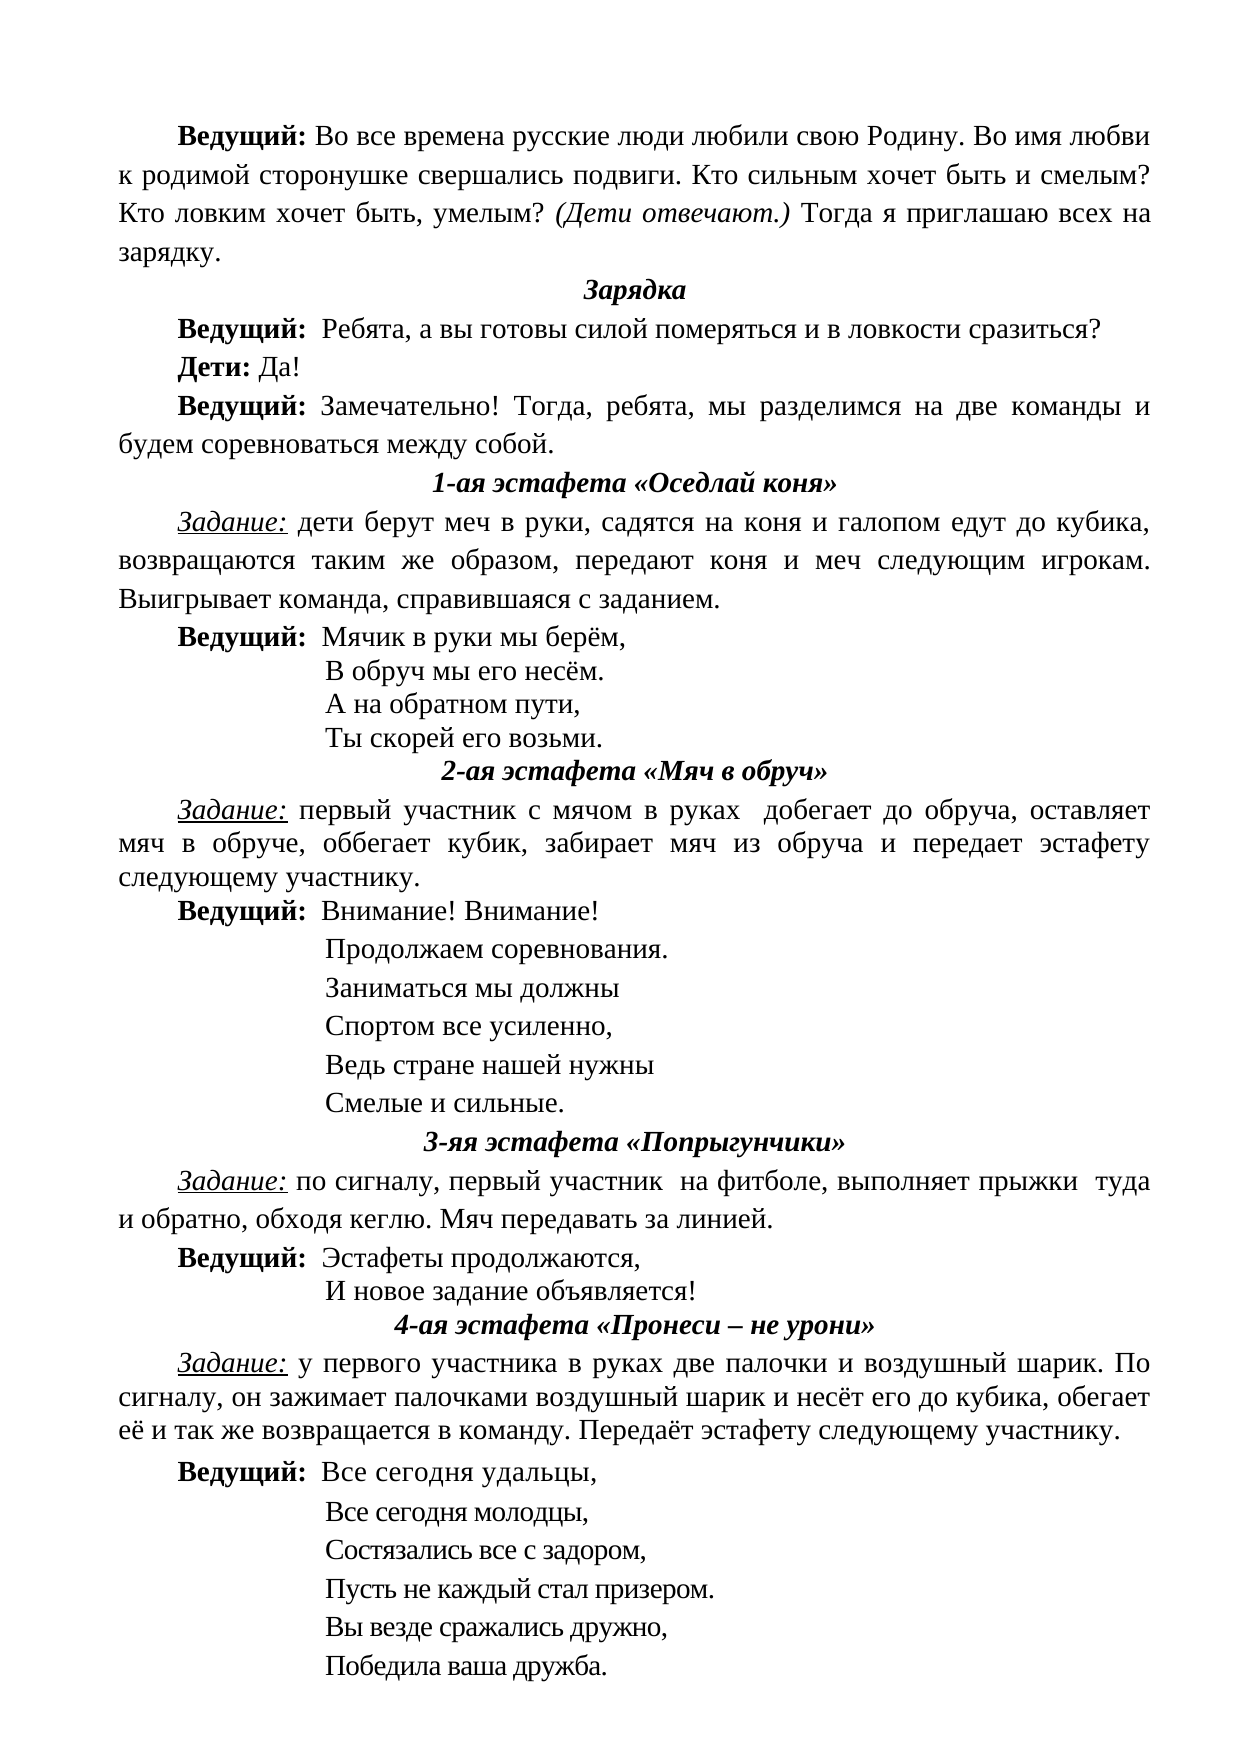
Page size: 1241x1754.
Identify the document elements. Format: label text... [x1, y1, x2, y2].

text Продолжаем соревнования. [325, 931, 1152, 965]
text И новое задание объявляется! [325, 1273, 1152, 1307]
text Ведущий: Эстафеты продолжаются, [118, 1240, 1152, 1273]
text Пусть не каждый стал призером. [325, 1571, 1152, 1604]
text Задание: у первого участника в руках две палочки и воздушный шарик. По сигналу, он зажимает палочками воздушный шарик и несёт его до кубика, обегает её и так же возвращается в команду. Передаёт эстафету следующему участнику. [118, 1345, 1152, 1446]
text Смелые и сильные. [325, 1086, 1152, 1119]
text Задание: первый участник с мячом в руках добегает до обруча, оставляет мяч в обруче, оббегает кубик, забирает мяч из обруча и передает эстафету следующему участнику. [118, 792, 1152, 893]
text 3-яя эстафета «Попрыгунчики» [118, 1124, 1152, 1158]
text Победила ваша дружба. [325, 1648, 1152, 1682]
text А на обратном пути, [325, 686, 1152, 720]
text 1-ая эстафета «Оседлай коня» [118, 465, 1152, 499]
text Ведущий: Мячик в руки мы берём, [118, 619, 1152, 653]
text В обруч мы его несём. [325, 653, 1152, 686]
text Ведущий: Замечательно! Тогда, ребята, мы разделимся на две команды и будем соревноваться между собой. [118, 388, 1152, 460]
text Ведущий: Ребята, а вы готовы силой померяться и в ловкости сразиться? [118, 311, 1152, 344]
text Состязались все с задором, [325, 1532, 1152, 1566]
text Ты скорей его возьми. [325, 720, 1152, 753]
text Зарядка [118, 272, 1152, 306]
text Заниматься мы должны [325, 970, 1152, 1003]
text 4-ая эстафета «Пронеси – не урони» [118, 1307, 1152, 1340]
text Задание: дети берут меч в руки, садятся на коня и галопом едут до кубика, возвращаются таким же образом, передают коня и меч следующим игрокам. Выигрывает команда, справившаяся с заданием. [118, 504, 1152, 614]
text Дети: Да! [118, 349, 1152, 383]
text Ведущий: Внимание! Внимание! [118, 893, 1152, 926]
text 2-ая эстафета «Мяч в обруч» [118, 753, 1152, 787]
text Задание: по сигналу, первый участник на фитболе, выполняет прыжки туда и обратно, обходя кеглю. Мяч передавать за линией. [118, 1163, 1152, 1235]
text Спортом все усиленно, [325, 1008, 1152, 1042]
text Ведущий: Все сегодня удальцы, [118, 1454, 1152, 1488]
text Вы везде сражались дружно, [325, 1609, 1152, 1643]
text Все сегодня молодцы, [325, 1494, 1152, 1527]
text Ведь стране нашей нужны [325, 1047, 1152, 1081]
text Ведущий: Во все времена русские люди любили свою Родину. Во имя любви к родимой сторонушке свершались подвиги. Кто сильным хочет быть и смелым? Кто ловким хочет быть, умелым? (Дети отвечают.) Тогда я приглашаю всех на зарядку. [118, 118, 1152, 267]
